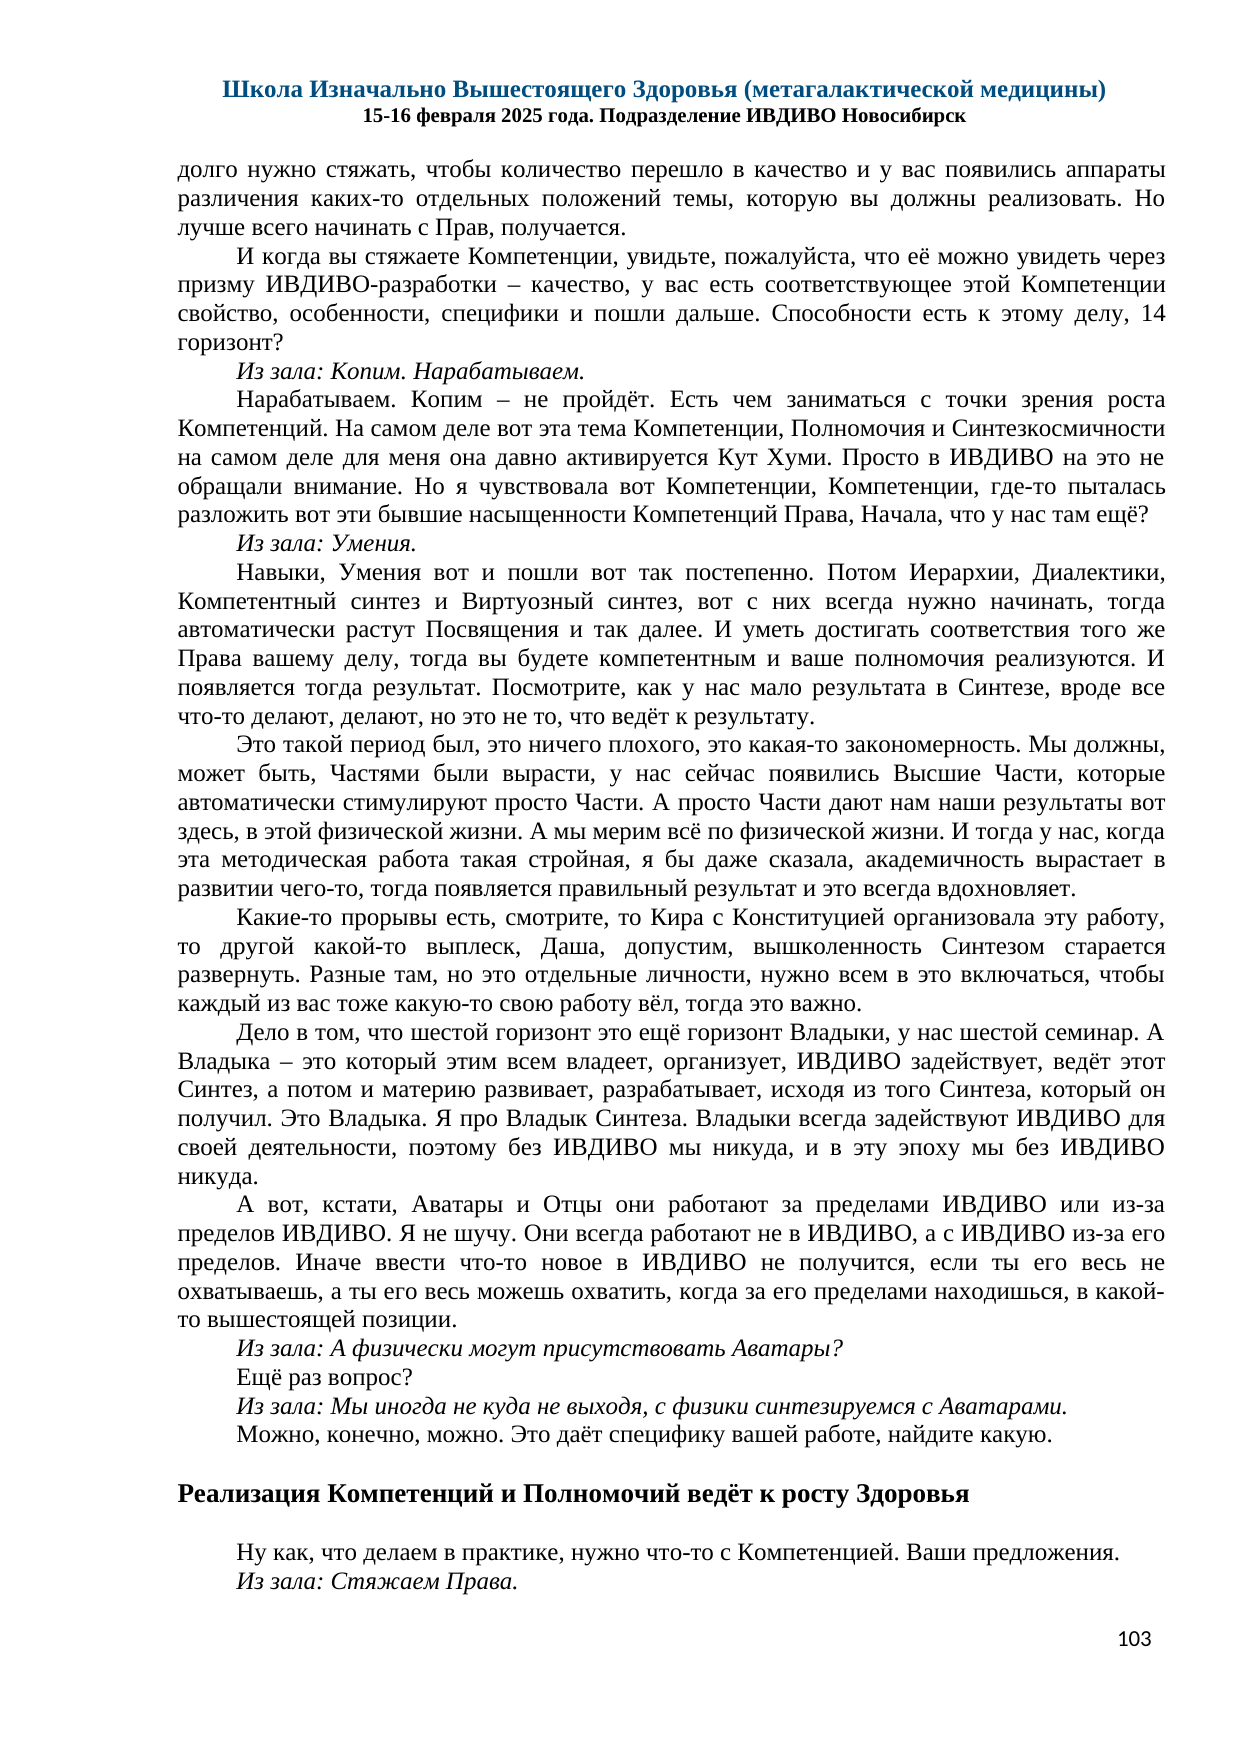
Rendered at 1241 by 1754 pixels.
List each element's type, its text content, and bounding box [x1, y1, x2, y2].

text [177, 154, 1167, 241]
text Из зала: А физически могут присутствовать Аватары? [177, 1333, 1167, 1362]
text Дело в том, что шестой горизонт это ещё горизонт Владыки, у нас шестой семинар. А Владыка – это который этим всем владеет, организует, ИВДИВО задействует, ведёт этот Синтез, а потом и материю развивает, разрабатывает, исходя из того Синтеза, который он получил. Это Владыка. Я про Владык Синтеза. Владыки всегда задействуют ИВДИВО для своей деятельности, поэтому без ИВДИВО мы никуда, и в эту эпоху мы без ИВДИВО никуда. [177, 1017, 1167, 1189]
text Ещё раз вопрос? [177, 1362, 1167, 1391]
text Это такой период был, это ничего плохого, это какая-то закономерность. Мы должны, может быть, Частями были вырасти, у нас сейчас появились Высшие Части, которые автоматически стимулируют просто Части. А просто Части дают нам наши результаты вот здесь, в этой физической жизни. А мы мерим всё по физической жизни. И тогда у нас, когда эта методическая работа такая стройная, я бы даже сказала, академичность вырастает в развитии чего-то, тогда появляется правильный результат и это всегда вдохновляет. [177, 729, 1167, 902]
text Навыки, Умения вот и пошли вот так постепенно. Потом Иерархии, Диалектики, Компетентный синтез и Виртуозный синтез, вот с них всегда нужно начинать, тогда автоматически растут Посвящения и так далее. И уметь достигать соответствия того же Права вашему делу, тогда вы будете компетентным и ваше полномочия реализуются. И появляется тогда результат. Посмотрите, как у нас мало результата в Синтезе, вроде все что-то делают, делают, но это не то, что ведёт к результату. [177, 557, 1167, 729]
text Из зала: Мы иногда не куда не выходя, с физики синтезируемся с Аватарами. [177, 1391, 1167, 1419]
text Из зала: Умения. [177, 528, 1167, 557]
text Из зала: Стяжаем Права. [177, 1566, 1167, 1594]
text Нарабатываем. Копим – не пройдёт. Есть чем заниматься с точки зрения роста Компетенций. На самом деле вот эта тема Компетенции, Полномочия и Синтезкосмичности на самом деле для меня она давно активируется Кут Хуми. Просто в ИВДИВО на это не обращали внимание. Но я чувствовала вот Компетенции, Компетенции, где-то пыталась разложить вот эти бывшие насыщенности Компетенций Права, Начала, что у нас там ещё? [177, 384, 1167, 528]
text Из зала: Копим. Нарабатываем. [177, 356, 1167, 384]
text Какие-то прорывы есть, смотрите, то Кира с Конституцией организовала эту работу, то другой какой-то выплеск, Даша, допустим, вышколенность Синтезом старается развернуть. Разные там, но это отдельные личности, нужно всем в это включаться, чтобы каждый из вас тоже какую-то свою работу вёл, тогда это важно. [177, 902, 1167, 1017]
text И когда вы стяжаете Компетенции, увидьте, пожалуйста, что её можно увидеть через призму ИВДИВО-разработки – качество, у вас есть соответствующее этой Компетенции свойство, особенности, специфики и пошли дальше. Способности есть к этому делу, 14 горизонт? [177, 241, 1167, 356]
text Можно, конечно, можно. Это даёт специфику вашей работе, найдите какую. [177, 1419, 1167, 1448]
subtitle Реализация Компетенций и Полномочий ведёт к росту Здоровья [177, 1477, 1152, 1508]
text А вот, кстати, Аватары и Отцы они работают за пределами ИВДИВО или из-за пределов ИВДИВО. Я не шучу. Они всегда работают не в ИВДИВО, а с ИВДИВО из-за его пределов. Иначе ввести что-то новое в ИВДИВО не получится, если ты его весь не охватываешь, а ты его весь можешь охватить, когда за его пределами находишься, в какой-то вышестоящей позиции. [177, 1189, 1167, 1333]
text Ну как, что делаем в практике, нужно что-то с Компетенцией. Ваши предложения. [177, 1537, 1167, 1566]
